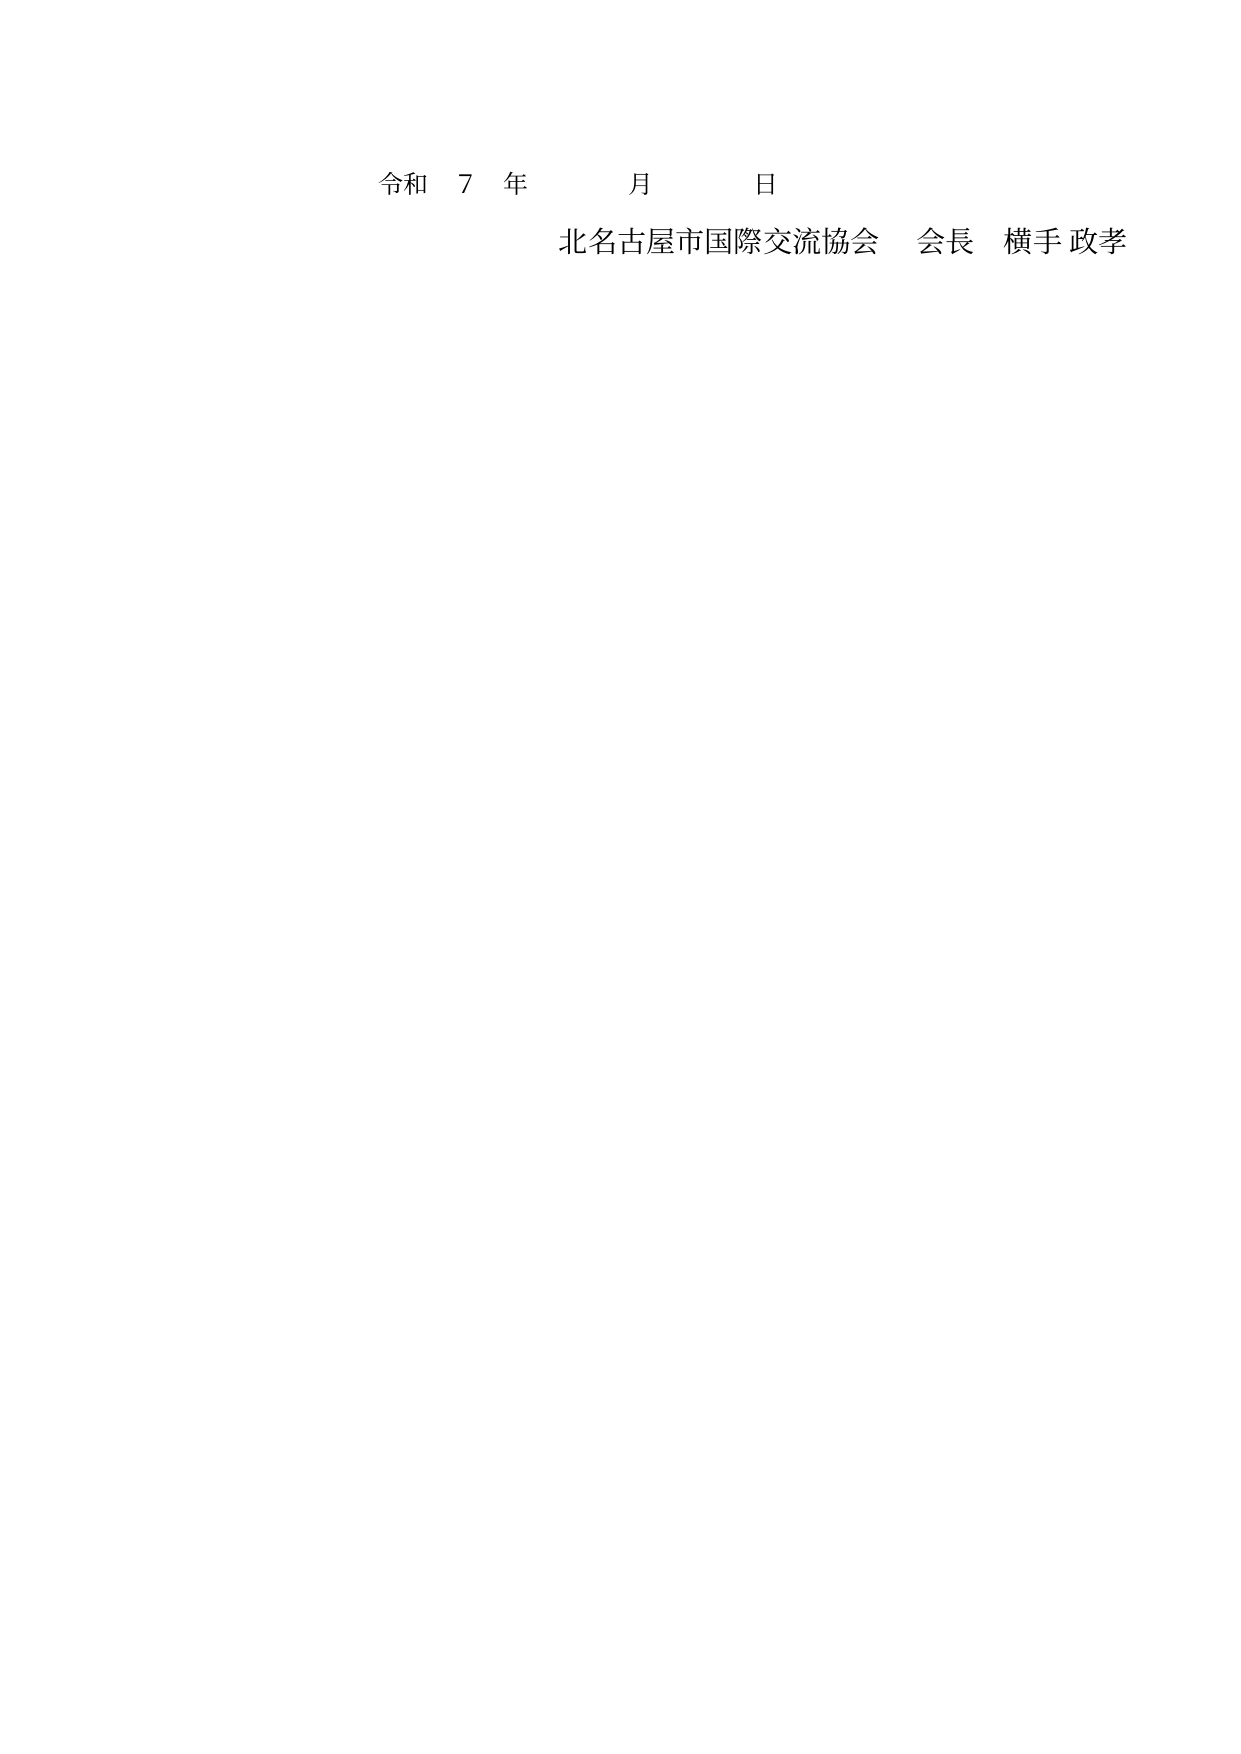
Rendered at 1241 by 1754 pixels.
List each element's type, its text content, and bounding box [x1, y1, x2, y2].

text 令和 ７ 年 月 日 [112, 164, 1128, 202]
text 北名古屋市国際交流協会 会長 横手 政孝 [112, 202, 1128, 277]
